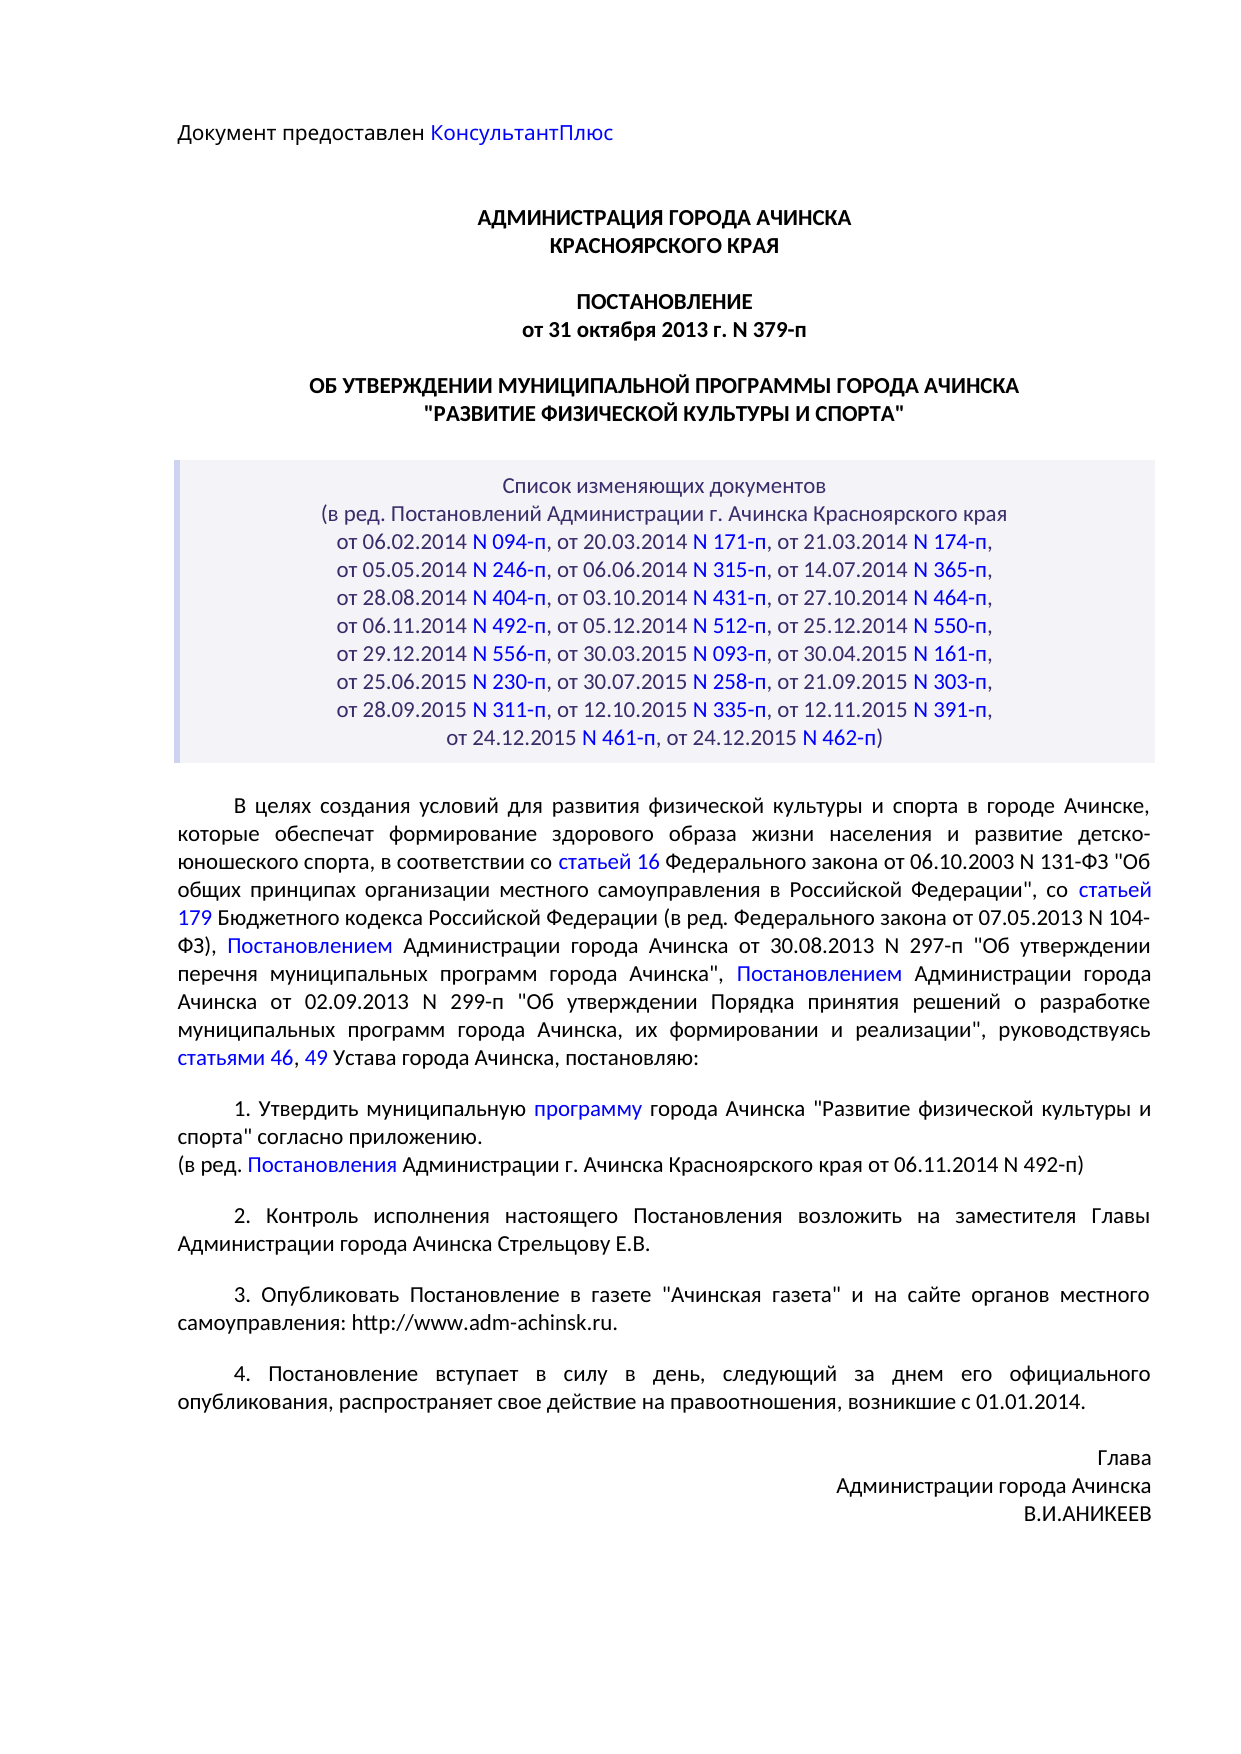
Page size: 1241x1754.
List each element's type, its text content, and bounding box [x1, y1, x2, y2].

table_header Список изменяющих документов (в ред. Постановлений Администрации г. Ачинска Красноярского края от 06.02.2014 N 094-п, от 20.03.2014 N 171-п, от 21.03.2014 N 174-п, от 05.05.2014 N 246-п, от 06.06.2014 N 315-п, от 14.07.2014 N 365-п, от 28.08.2014 N 404-п, от 03.10.2014 N 431-п, от 27.10.2014 N 464-п, от 06.11.2014 N 492-п, от 05.12.2014 N 512-п, от 25.12.2014 N 550-п, от 29.12.2014 N 556-п, от 30.03.2015 N 093-п, от 30.04.2015 N 161-п, от 25.06.2015 N 230-п, от 30.07.2015 N 258-п, от 21.09.2015 N 303-п, от 28.09.2015 N 311-п, от 12.10.2015 N 335-п, от 12.11.2015 N 391-п, от 24.12.2015 N 461-п, от 24.12.2015 N 462-п) [180, 460, 1149, 763]
text В.И.АНИКЕЕВ [177, 1499, 1152, 1527]
text Глава [177, 1443, 1152, 1471]
title от 31 октября 2013 г. N 379-п [177, 315, 1152, 343]
text Администрации города Ачинска [177, 1471, 1152, 1499]
title ПОСТАНОВЛЕНИЕ [177, 287, 1152, 315]
text 1. Утвердить муниципальную программу города Ачинска "Развитие физической культуры и спорта" согласно приложению. [177, 1094, 1152, 1150]
text 2. Контроль исполнения настоящего Постановления возложить на заместителя Главы Администрации города Ачинска Стрельцову Е.В. [177, 1201, 1152, 1257]
title Документ предоставлен КонсультантПлюс [177, 118, 1152, 175]
text 3. Опубликовать Постановление в газете "Ачинская газета" и на сайте органов местного самоуправления: http://www.adm-achinsk.ru. [177, 1280, 1152, 1336]
title КРАСНОЯРСКОГО КРАЯ [177, 231, 1152, 259]
text В целях создания условий для развития физической культуры и спорта в городе Ачинске, которые обеспечат формирование здорового образа жизни населения и развитие детско-юношеского спорта, в соответствии со статьей 16 Федерального закона от 06.10.2003 N 131-ФЗ "Об общих принципах организации местного самоуправления в Российской Федерации", со статьей 179 Бюджетного кодекса Российской Федерации (в ред. Федерального закона от 07.05.2013 N 104-ФЗ), Постановлением Администрации города Ачинска от 30.08.2013 N 297-п "Об утверждении перечня муниципальных программ города Ачинска", Постановлением Администрации города Ачинска от 02.09.2013 N 299-п "Об утверждении Порядка принятия решений о разработке муниципальных программ города Ачинска, их формировании и реализации", руководствуясь статьями 46, 49 Устава города Ачинска, постановляю: [177, 791, 1152, 1071]
text 4. Постановление вступает в силу в день, следующий за днем его официального опубликования, распространяет свое действие на правоотношения, возникшие с 01.01.2014. [177, 1359, 1152, 1415]
title "РАЗВИТИЕ ФИЗИЧЕСКОЙ КУЛЬТУРЫ И СПОРТА" [177, 399, 1152, 427]
title АДМИНИСТРАЦИЯ ГОРОДА АЧИНСКА [177, 203, 1152, 231]
title ОБ УТВЕРЖДЕНИИ МУНИЦИПАЛЬНОЙ ПРОГРАММЫ ГОРОДА АЧИНСКА [177, 371, 1152, 399]
text (в ред. Постановления Администрации г. Ачинска Красноярского края от 06.11.2014 N 492-п) [177, 1150, 1152, 1178]
